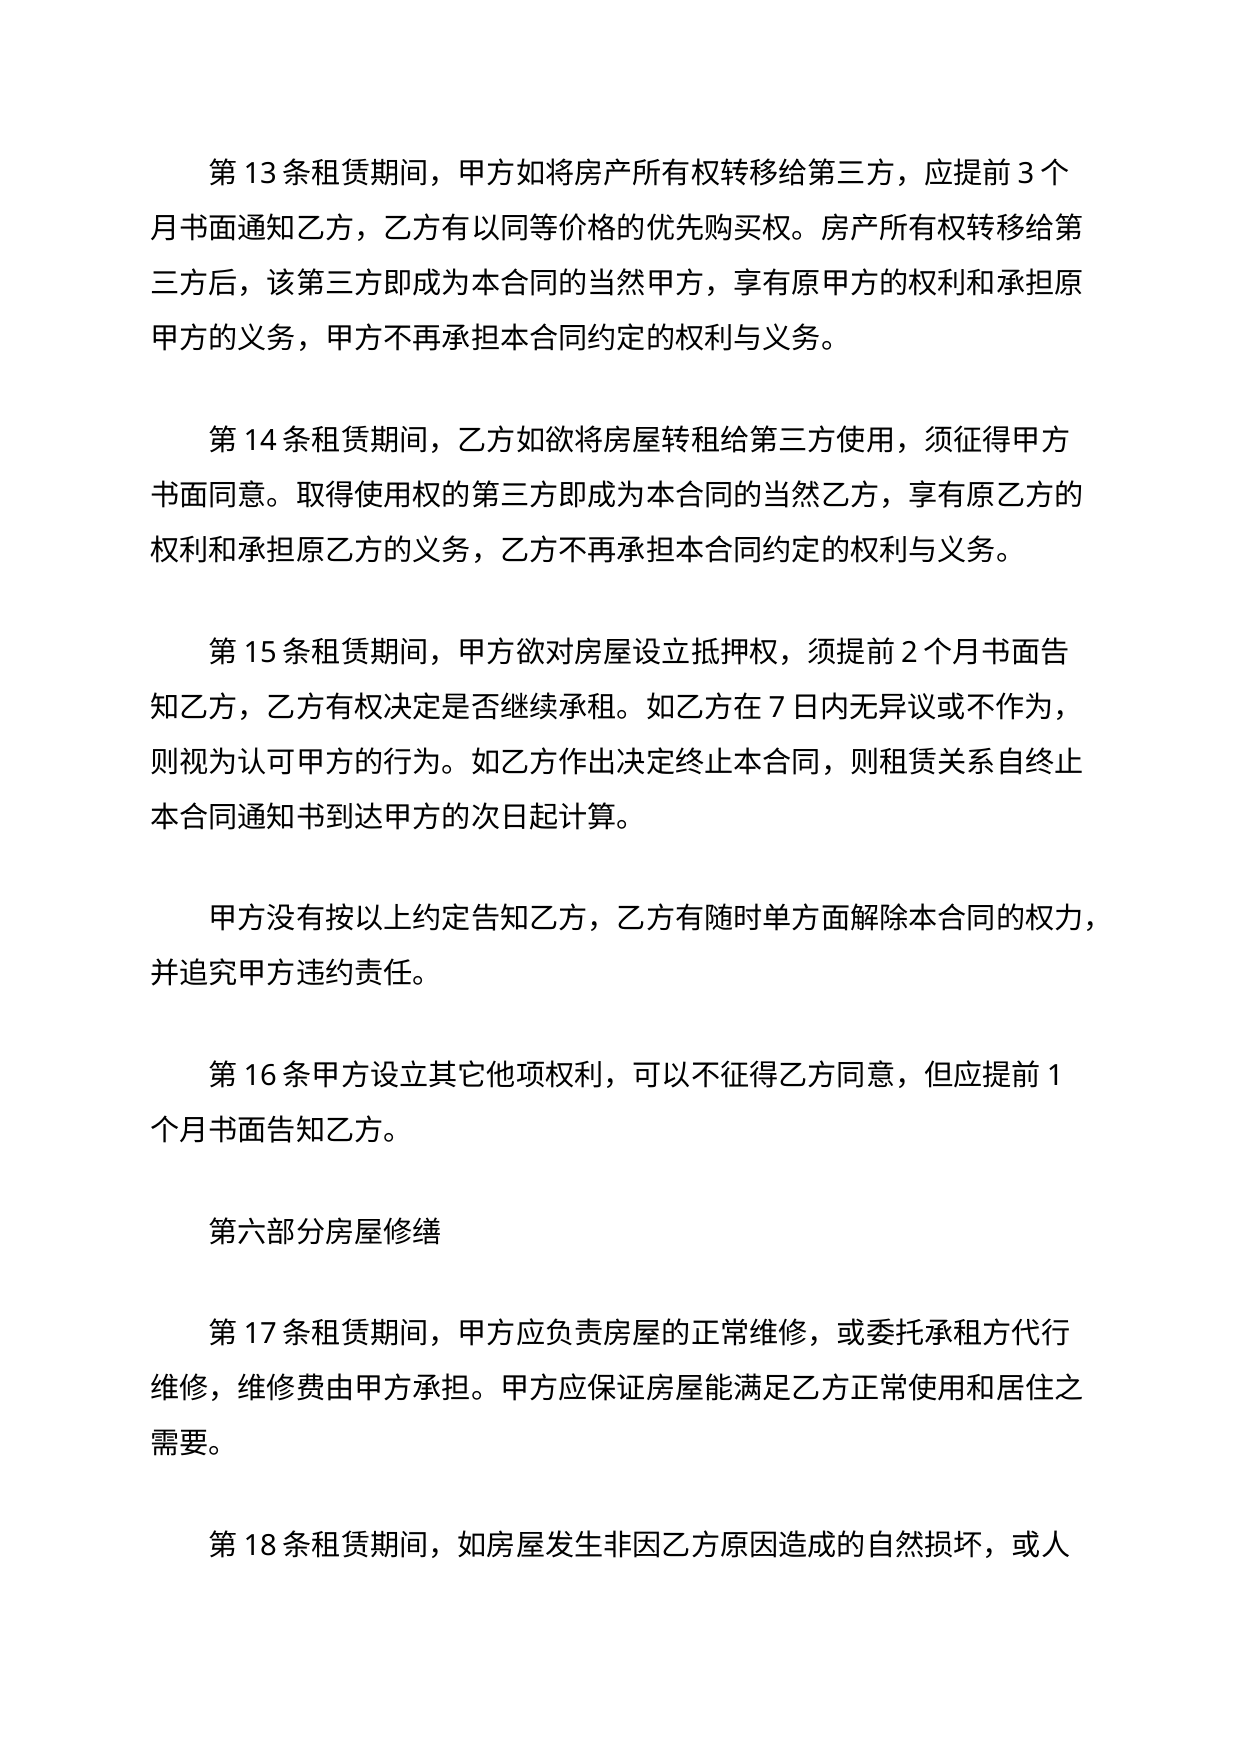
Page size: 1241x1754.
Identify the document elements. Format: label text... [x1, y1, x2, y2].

text 第17条租赁期间，甲方应负责房屋的正常维修，或委托承租方代行维修，维修费由甲方承担。甲方应保证房屋能满足乙方正常使用和居住之需要。 [150, 1310, 1090, 1462]
text 第14条租赁期间，乙方如欲将房屋转租给第三方使用，须征得甲方书面同意。取得使用权的第三方即成为本合同的当然乙方，享有原乙方的权利和承担原乙方的义务，乙方不再承担本合同约定的权利与义务。 [150, 417, 1090, 569]
text 甲方没有按以上约定告知乙方，乙方有随时单方面解除本合同的权力，并追究甲方违约责任。 [150, 895, 1090, 992]
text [150, 1522, 1090, 1564]
text 第16条甲方设立其它他项权利，可以不征得乙方同意，但应提前1个月书面告知乙方。 [150, 1052, 1090, 1149]
text 第六部分房屋修缮 [150, 1208, 1090, 1251]
text 第13条租赁期间，甲方如将房产所有权转移给第三方，应提前3个月书面通知乙方，乙方有以同等价格的优先购买权。房产所有权转移给第三方后，该第三方即成为本合同的当然甲方，享有原甲方的权利和承担原甲方的义务，甲方不再承担本合同约定的权利与义务。 [150, 150, 1090, 357]
text 第15条租赁期间，甲方欲对房屋设立抵押权，须提前2个月书面告知乙方，乙方有权决定是否继续承租。如乙方在7日内无异议或不作为，则视为认可甲方的行为。如乙方作出决定终止本合同，则租赁关系自终止本合同通知书到达甲方的次日起计算。 [150, 628, 1090, 835]
